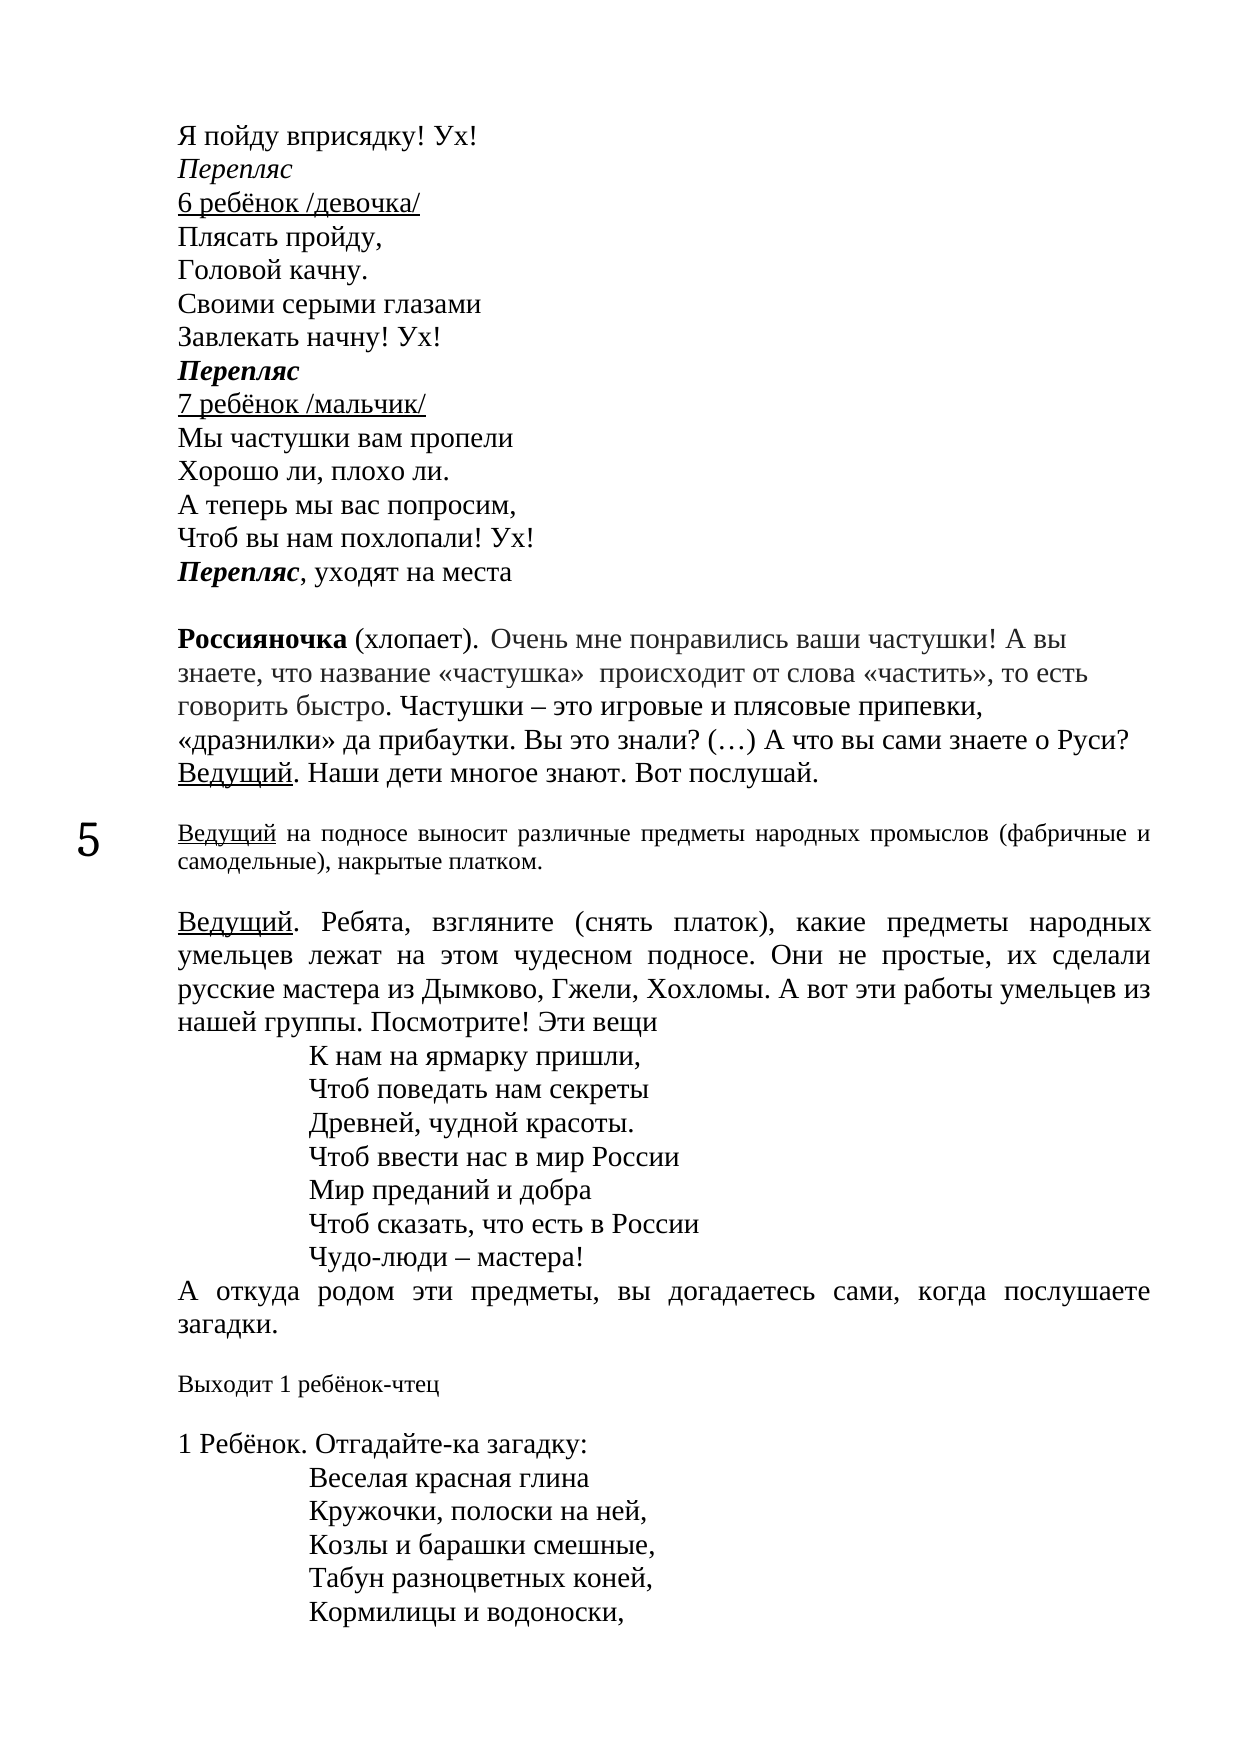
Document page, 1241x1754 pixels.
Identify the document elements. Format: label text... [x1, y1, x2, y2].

text Чтоб поведать нам секреты [177, 1072, 1152, 1105]
text Кружочки, полоски на ней, [177, 1493, 1152, 1527]
text Мир преданий и добра [177, 1172, 1152, 1206]
text Перепляс [177, 152, 1152, 185]
text А теперь мы вас попросим, [177, 487, 1152, 521]
text Своими серыми глазами [177, 286, 1152, 319]
text Выходит 1 ребёнок-чтец [177, 1369, 1152, 1397]
text 6 ребёнок /девочка/ [177, 185, 1152, 219]
text Перепляс, уходят на места [177, 554, 1152, 588]
text Ведущий на подносе выносит различные предметы народных промыслов (фабричные и самодельные), накрытые платком. [177, 818, 1152, 875]
text Веселая красная глина [177, 1460, 1152, 1493]
text Ведущий. Наши дети многое знают. Вот послушай. [177, 755, 1152, 789]
text К нам на ярмарку пришли, [177, 1038, 1152, 1072]
text Я пойду вприсядку! Ух! [177, 118, 1152, 152]
text Чтоб вы нам похлопали! Ух! [177, 521, 1152, 554]
text Головой качну. [177, 252, 1152, 286]
text Мы частушки вам пропели [177, 420, 1152, 453]
text 7 ребёнок /мальчик/ [177, 386, 1152, 420]
text Древней, чудной красоты. [177, 1105, 1152, 1139]
text Чудо-люди – мастера! [177, 1239, 1152, 1273]
text 1 Ребёнок. Отгадайте-ка загадку: [177, 1426, 1152, 1460]
text Россияночка (хлопает). Очень мне понравились ваши частушки! А вы знаете, что название «частушка» происходит от слова «частить», то есть говорить быстро. Частушки – это игровые и плясовые припевки, «дразнилки» да прибаутки. Вы это знали? (…) А что вы сами знаете о Руси? [763, 621, 1152, 755]
text Ведущий. Ребята, взгляните (снять платок), какие предметы народных умельцев лежат на этом чудесном подносе. Они не простые, их сделали русские мастера из Дымково, Гжели, Хохломы. А вот эти работы умельцев из нашей группы. Посмотрите! Эти вещи [177, 904, 1152, 1038]
text Плясать пройду, [177, 219, 1152, 252]
text Табун разноцветных коней, [177, 1560, 1152, 1594]
text Перепляс [177, 353, 1152, 386]
text Чтоб ввести нас в мир России [177, 1139, 1152, 1172]
text Кормилицы и водоноски, [177, 1594, 1152, 1627]
text Чтоб сказать, что есть в России [177, 1206, 1152, 1239]
text Завлекать начну! Ух! [177, 319, 1152, 353]
text Козлы и барашки смешные, [177, 1527, 1152, 1560]
text Хорошо ли, плохо ли. [177, 453, 1152, 487]
text А откуда родом эти предметы, вы догадаетесь сами, когда послушаете загадки. [177, 1273, 1152, 1340]
